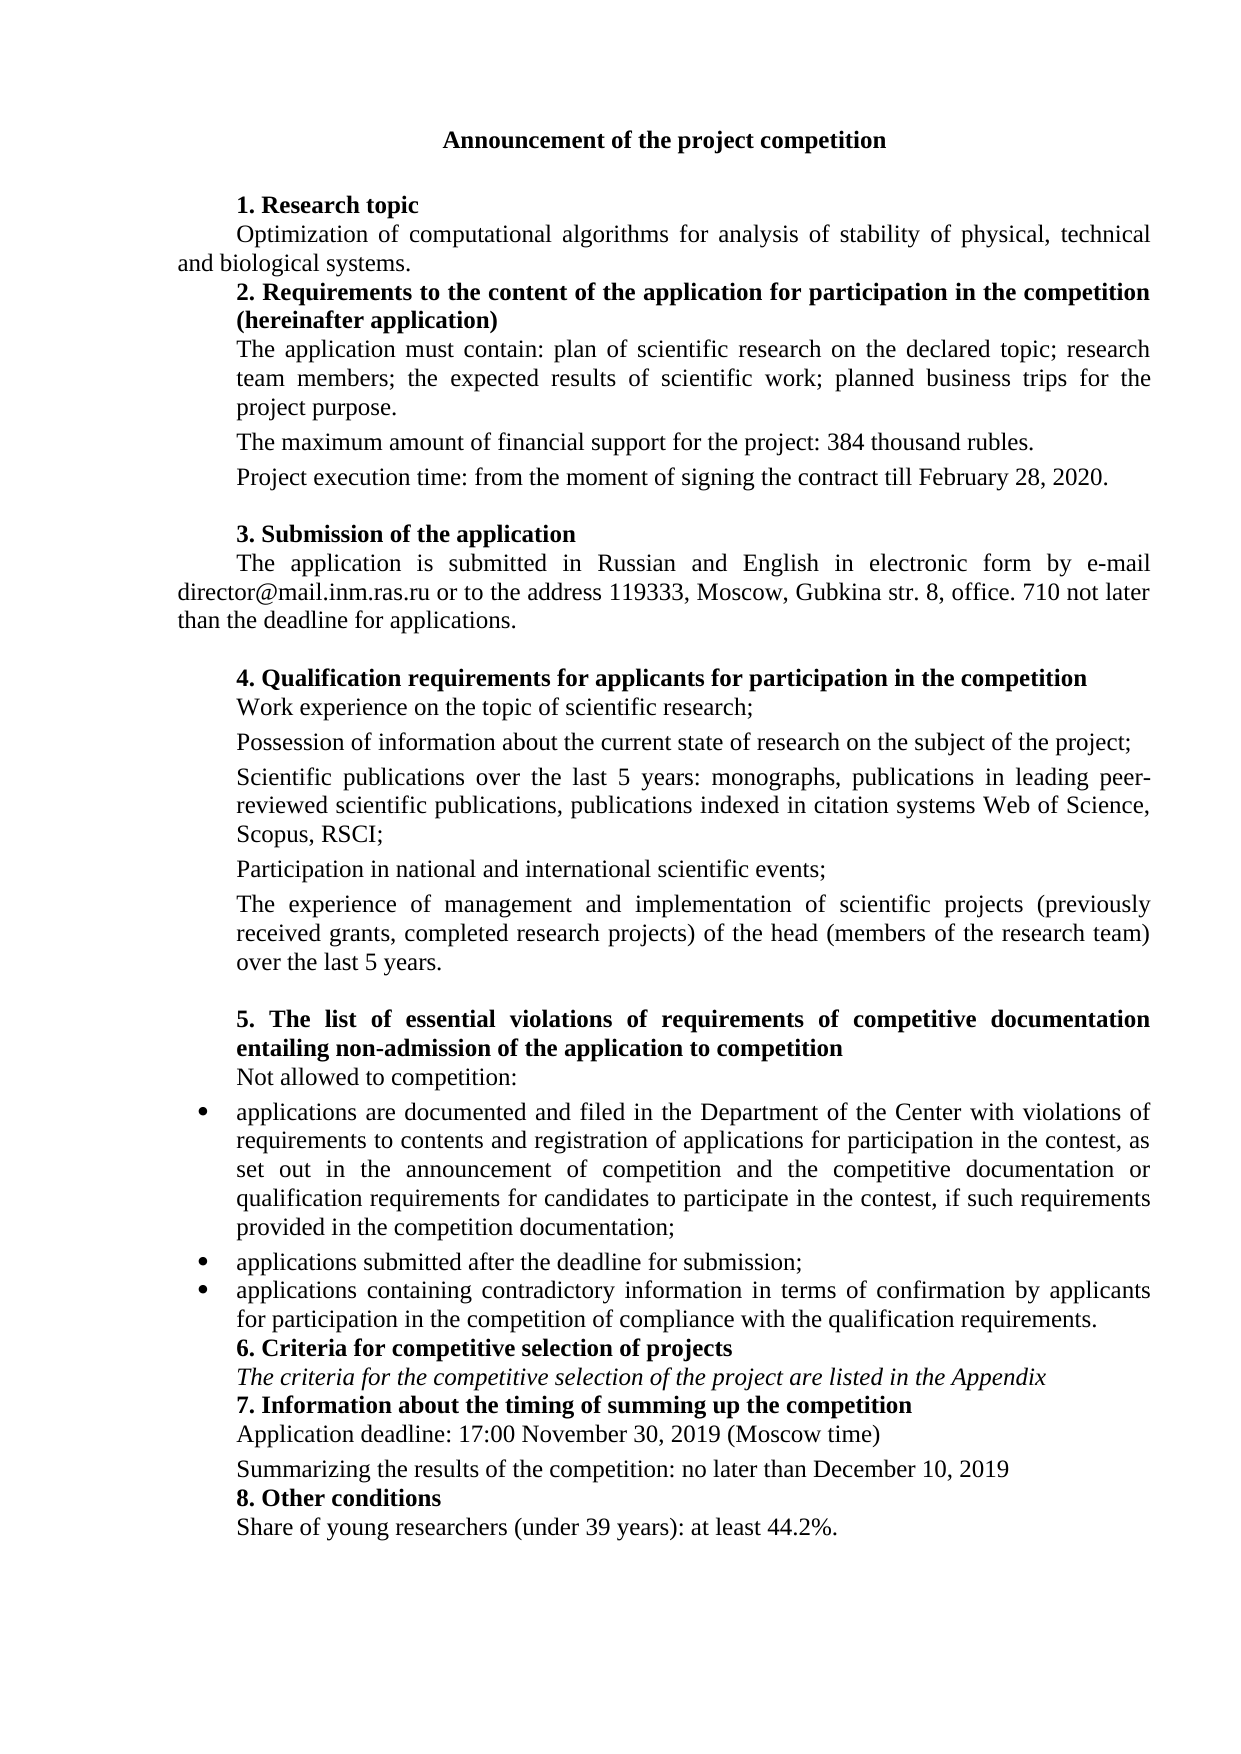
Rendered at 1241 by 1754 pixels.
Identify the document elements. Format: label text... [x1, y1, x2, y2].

text Optimization of computational algorithms for analysis of stability of physical, technical and biological systems. [177, 219, 1152, 277]
text Work experience on the topic of scientific research; [236, 692, 1152, 721]
text The experience of management and implementation of scientific projects (previously received grants, completed research projects) of the head (members of the research team) over the last 5 years. [236, 889, 1152, 976]
text Announcement of the project competition [177, 126, 1152, 154]
text The application must contain: plan of scientific research on the declared topic; research team members; the expected results of scientific work; planned business trips for the project purpose. [236, 334, 1152, 421]
text Possession of information about the current state of research on the subject of the project; [236, 727, 1152, 756]
text Not allowed to competition: [177, 1062, 1152, 1091]
text Summarizing the results of the competition: no later than December 10, 2019 [177, 1454, 1152, 1483]
text 5. The list of essential violations of requirements of competitive documentation entailing non-admission of the application to competition [236, 1004, 1152, 1062]
text The application is submitted in Russian and English in electronic form by e-mail director@mail.inm.ras.ru or to the address 119333, Moscow, Gubkina str. 8, office. 710 not later than the deadline for applications. [177, 548, 1152, 634]
list applications submitted after the deadline for submission; [199, 1247, 1152, 1276]
text The criteria for the competitive selection of the project are listed in the Appendix [177, 1362, 1152, 1391]
text Participation in national and international scientific events; [236, 854, 1152, 883]
text 2. Requirements to the content of the application for participation in the competition (hereinafter application) [236, 277, 1152, 334]
text 7. Information about the timing of summing up the competition [177, 1391, 1152, 1419]
text Project execution time: from the moment of signing the contract till February 28, 2020. [236, 462, 1152, 491]
list applications are documented and filed in the Department of the Center with violations of requirements to contents and registration of applications for participation in the contest, as set out in the announcement of competition and the competitive documentation or qualification requirements for candidates to participate in the contest, if such requirements provided in the competition documentation; [199, 1097, 1152, 1241]
text 4. Qualification requirements for applicants for participation in the competition [236, 663, 1152, 692]
text Scientific publications over the last 5 years: monographs, publications in leading peer-reviewed scientific publications, publications indexed in citation systems Web of Science, Scopus, RSCI; [236, 762, 1152, 848]
list applications containing contradictory information in terms of confirmation by applicants for participation in the competition of compliance with the qualification requirements. [199, 1276, 1152, 1333]
text 8. Other conditions [177, 1483, 1152, 1512]
text Share of young researchers (under 39 years): at least 44.2%. [177, 1512, 1152, 1541]
text 1. Research topic [177, 191, 1152, 219]
text The maximum amount of financial support for the project: 384 thousand rubles. [236, 427, 1152, 456]
text Application deadline: 17:00 November 30, 2019 (Moscow time) [177, 1419, 1152, 1448]
text 3. Submission of the application [177, 519, 1152, 548]
text 6. Criteria for competitive selection of projects [177, 1333, 1152, 1362]
